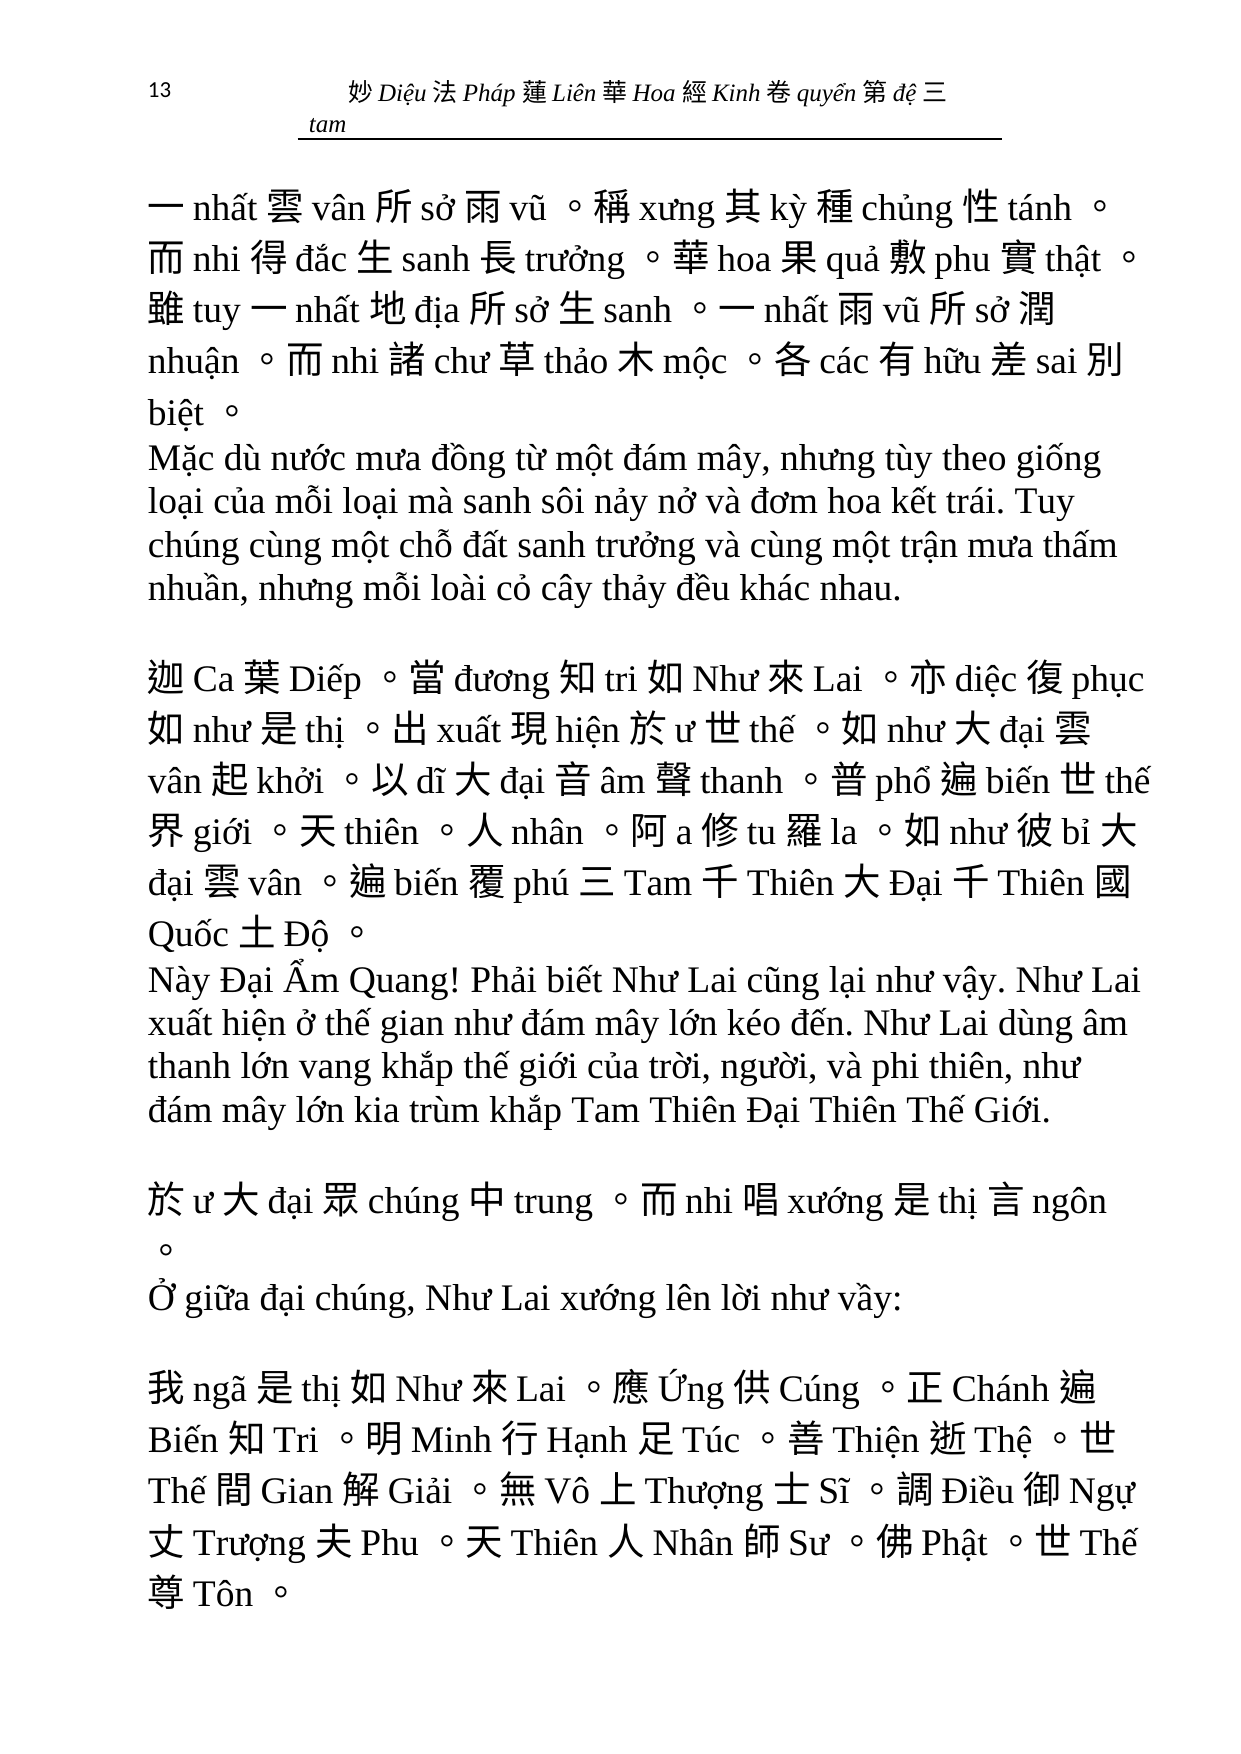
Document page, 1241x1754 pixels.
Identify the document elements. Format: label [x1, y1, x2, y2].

text [148, 181, 1152, 1617]
